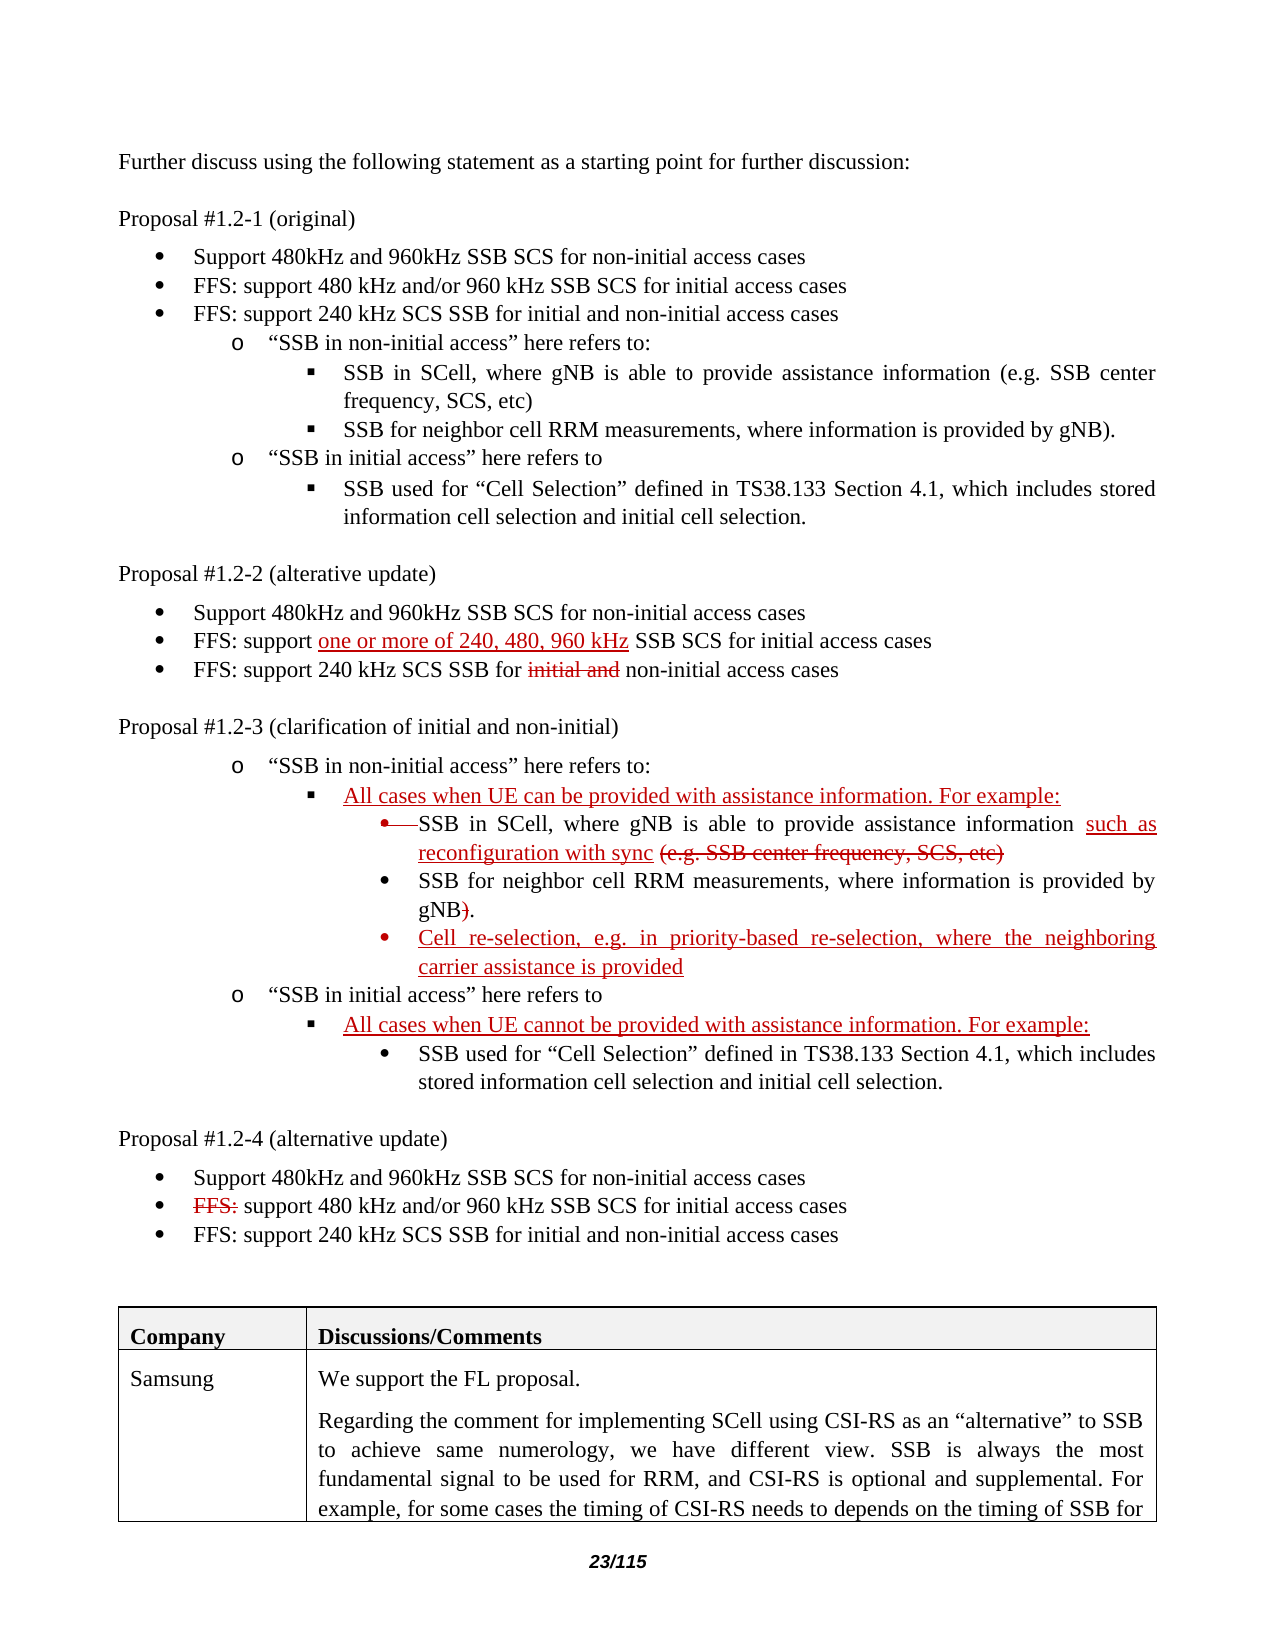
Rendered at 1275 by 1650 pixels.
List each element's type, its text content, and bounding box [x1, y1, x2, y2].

list FFS: support 480 kHz and/or 960 kHz SSB SCS for initial access cases [156, 272, 1157, 298]
table_cell Samsung [119, 1350, 306, 1521]
list Support 480kHz and 960kHz SSB SCS for non-initial access cases [156, 1164, 1157, 1191]
list “SSB in non-initial access” here refers to: [231, 329, 1157, 357]
list FFS: support 240 kHz SCS SSB for initial and non-initial access cases [156, 1221, 1157, 1247]
text Further discuss using the following statement as a starting point for further discussion: [118, 148, 1157, 174]
subtitle Proposal #1.2-3 (clarification of initial and non-initial) [118, 713, 1157, 739]
list All cases when UE cannot be provided with assistance information. For example: [306, 1012, 1157, 1038]
list FFS: support 240 kHz SCS SSB for initial and non-initial access cases [156, 300, 1157, 327]
list Support 480kHz and 960kHz SSB SCS for non-initial access cases [156, 243, 1157, 270]
list All cases when UE can be provided with assistance information. For example: [306, 782, 1157, 808]
list SSB in SCell, where gNB is able to provide assistance information such as reconfiguration with sync (e.g. SSB center frequency, SCS, etc) [381, 811, 1157, 865]
table_header Discussions/Comments [307, 1308, 1156, 1349]
list “SSB in initial access” here refers to [231, 444, 1157, 473]
list FFS: support one or more of 240, 480, 960 kHz SSB SCS for initial access cases [156, 627, 1157, 654]
list FFS: support 480 kHz and/or 960 kHz SSB SCS for initial access cases [156, 1193, 1157, 1219]
list FFS: support 240 kHz SCS SSB for initial and non-initial access cases [156, 656, 1157, 682]
subtitle Proposal #1.2-1 (original) [118, 204, 1157, 231]
list SSB used for “Cell Selection” defined in TS38.133 Section 4.1, which includes stored information cell selection and initial cell selection. [306, 475, 1157, 530]
list SSB used for “Cell Selection” defined in TS38.133 Section 4.1, which includes stored information cell selection and initial cell selection. [381, 1040, 1157, 1095]
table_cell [307, 1350, 1156, 1521]
list “SSB in initial access” here refers to [231, 981, 1157, 1009]
list Cell re-selection, e.g. in priority-based re-selection, where the neighboring carrier assistance is provided [381, 924, 1157, 979]
list SSB for neighbor cell RRM measurements, where information is provided by gNB). [306, 416, 1157, 442]
subtitle Proposal #1.2-4 (alternative update) [118, 1125, 1157, 1152]
list SSB for neighbor cell RRM measurements, where information is provided by gNB). [381, 867, 1157, 922]
subtitle Proposal #1.2-2 (alterative update) [118, 560, 1157, 587]
list Support 480kHz and 960kHz SSB SCS for non-initial access cases [156, 599, 1157, 625]
list SSB in SCell, where gNB is able to provide assistance information (e.g. SSB center frequency, SCS, etc) [306, 359, 1157, 414]
table_header Company [119, 1308, 306, 1349]
list “SSB in non-initial access” here refers to: [231, 752, 1157, 780]
